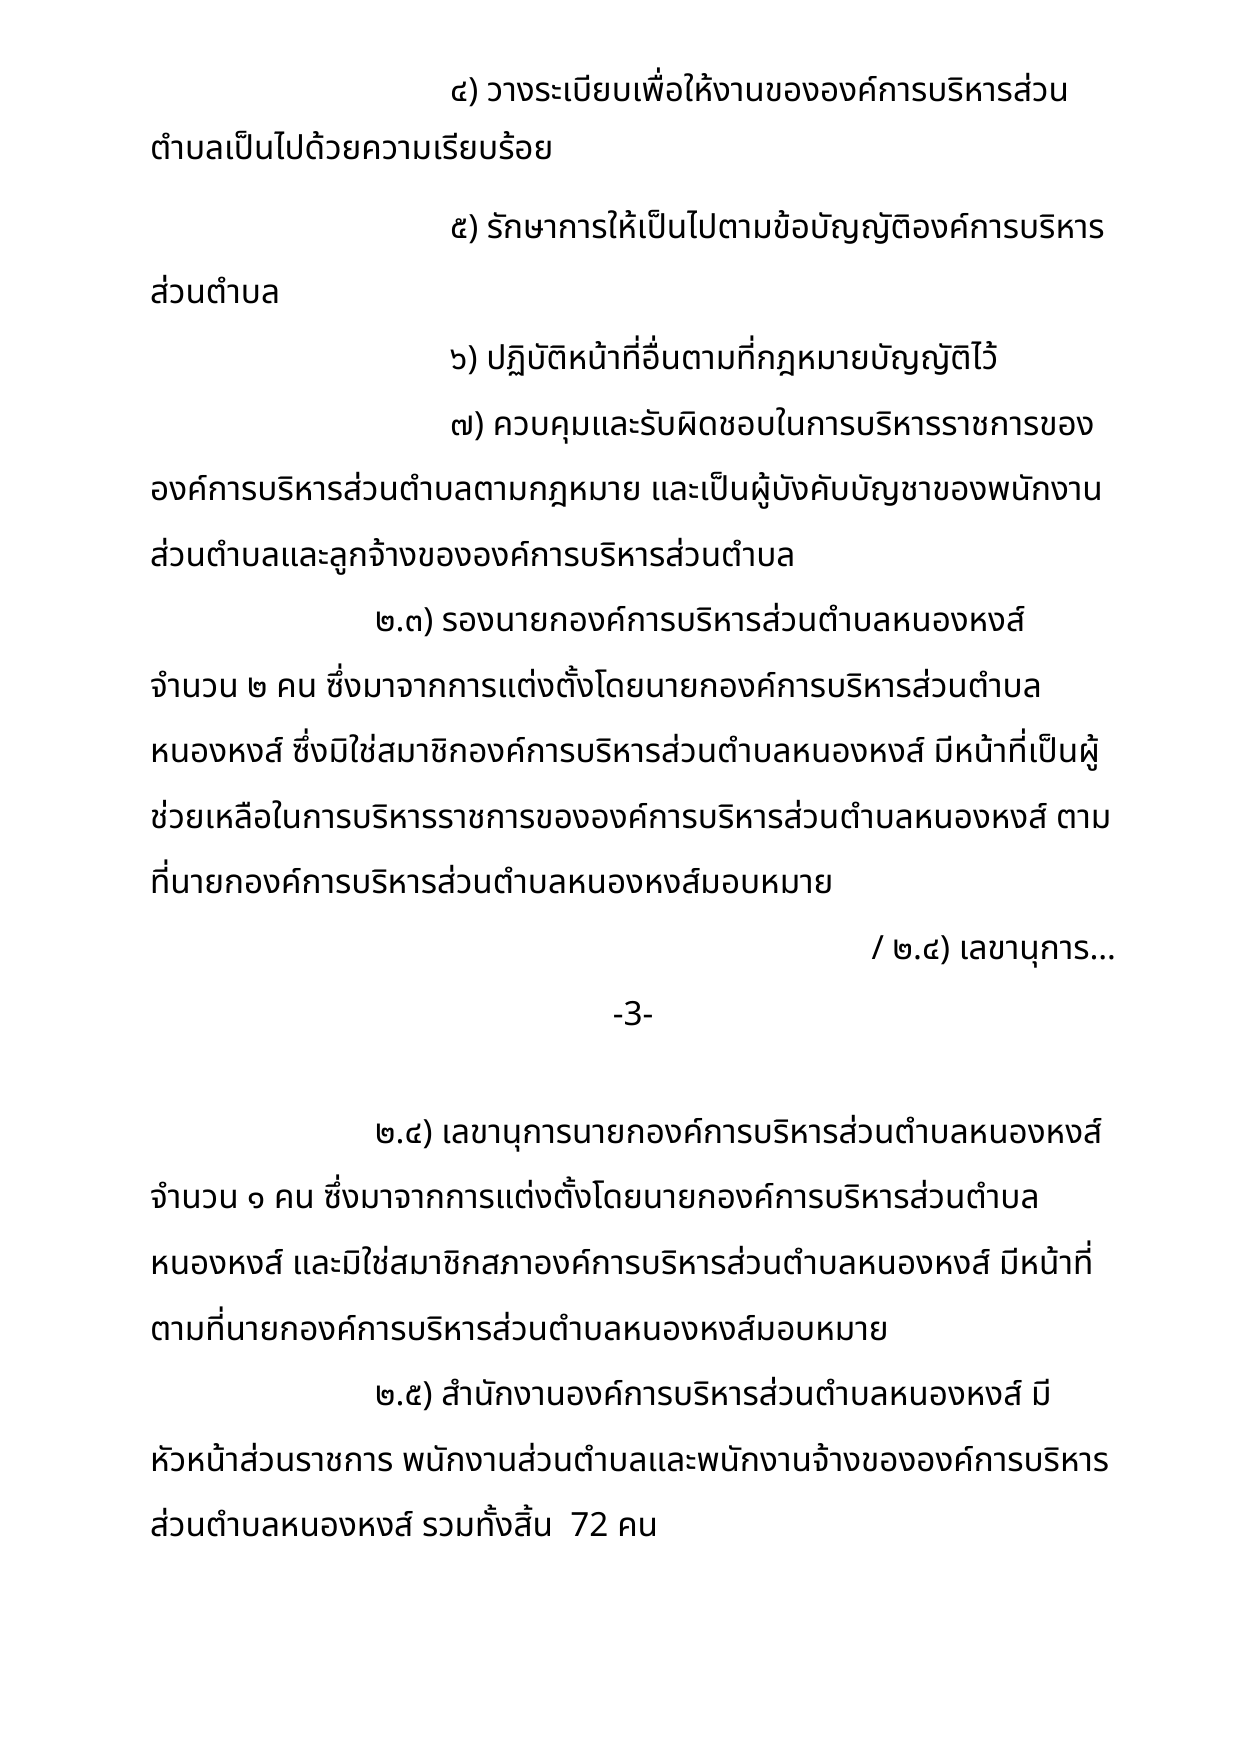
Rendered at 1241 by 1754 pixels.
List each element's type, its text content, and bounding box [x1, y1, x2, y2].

text ๕) รักษาการให้เป็นไปตามข้อบัญญัติองค์การบริหารส่วนตำบล [150, 202, 1116, 319]
text ๔) วางระเบียบเพื่อให้งานขององค์การบริหารส่วนตำบลเป็นไปด้วยความเรียบร้อย [150, 66, 1116, 174]
text ๗) ควบคุมและรับผิดชอบในการบริหารราชการขององค์การบริหารส่วนตำบลตามกฎหมาย และเป็นผู้บังคับบัญชาของพนักงานส่วนตำบลและลูกจ้างขององค์การบริหารส่วนตำบล [150, 399, 1116, 581]
text / ๒.๔) เลขานุการ… [150, 924, 1116, 975]
text ๒.๔) เลขานุการนายกองค์การบริหารส่วนตำบลหนองหงส์ จำนวน ๑ คน ซึ่งมาจากการแต่งตั้งโดยนายกองค์การบริหารส่วนตำบลหนองหงส์ และมิใช่สมาชิกสภาองค์การบริหารส่วนตำบลหนองหงส์ มีหน้าที่ตามที่นายกองค์การบริหารส่วนตำบลหนองหงส์มอบหมาย [150, 1108, 1116, 1355]
text ๖) ปฏิบัติหน้าที่อื่นตามที่กฎหมายบัญญัติไว้ [150, 334, 1116, 384]
text ๒.๓) รองนายกองค์การบริหารส่วนตำบลหนองหงส์ จำนวน ๒ คน ซึ่งมาจากการแต่งตั้งโดยนายกองค์การบริหารส่วนตำบลหนองหงส์ ซึ่งมิใช่สมาชิกองค์การบริหารส่วนตำบลหนองหงส์ มีหน้าที่เป็นผู้ช่วยเหลือในการบริหารราชการขององค์การบริหารส่วนตำบลหนองหงส์ ตามที่นายกองค์การบริหารส่วนตำบลหนองหงส์มอบหมาย [150, 596, 1116, 909]
text -3- [150, 990, 1116, 1035]
text ๒.๕) สำนักงานองค์การบริหารส่วนตำบลหนองหงส์ มีหัวหน้าส่วนราชการ พนักงานส่วนตำบลและพนักงานจ้างขององค์การบริหารส่วนตำบลหนองหงส์ รวมทั้งสิ้น 72 คน [150, 1370, 1116, 1552]
